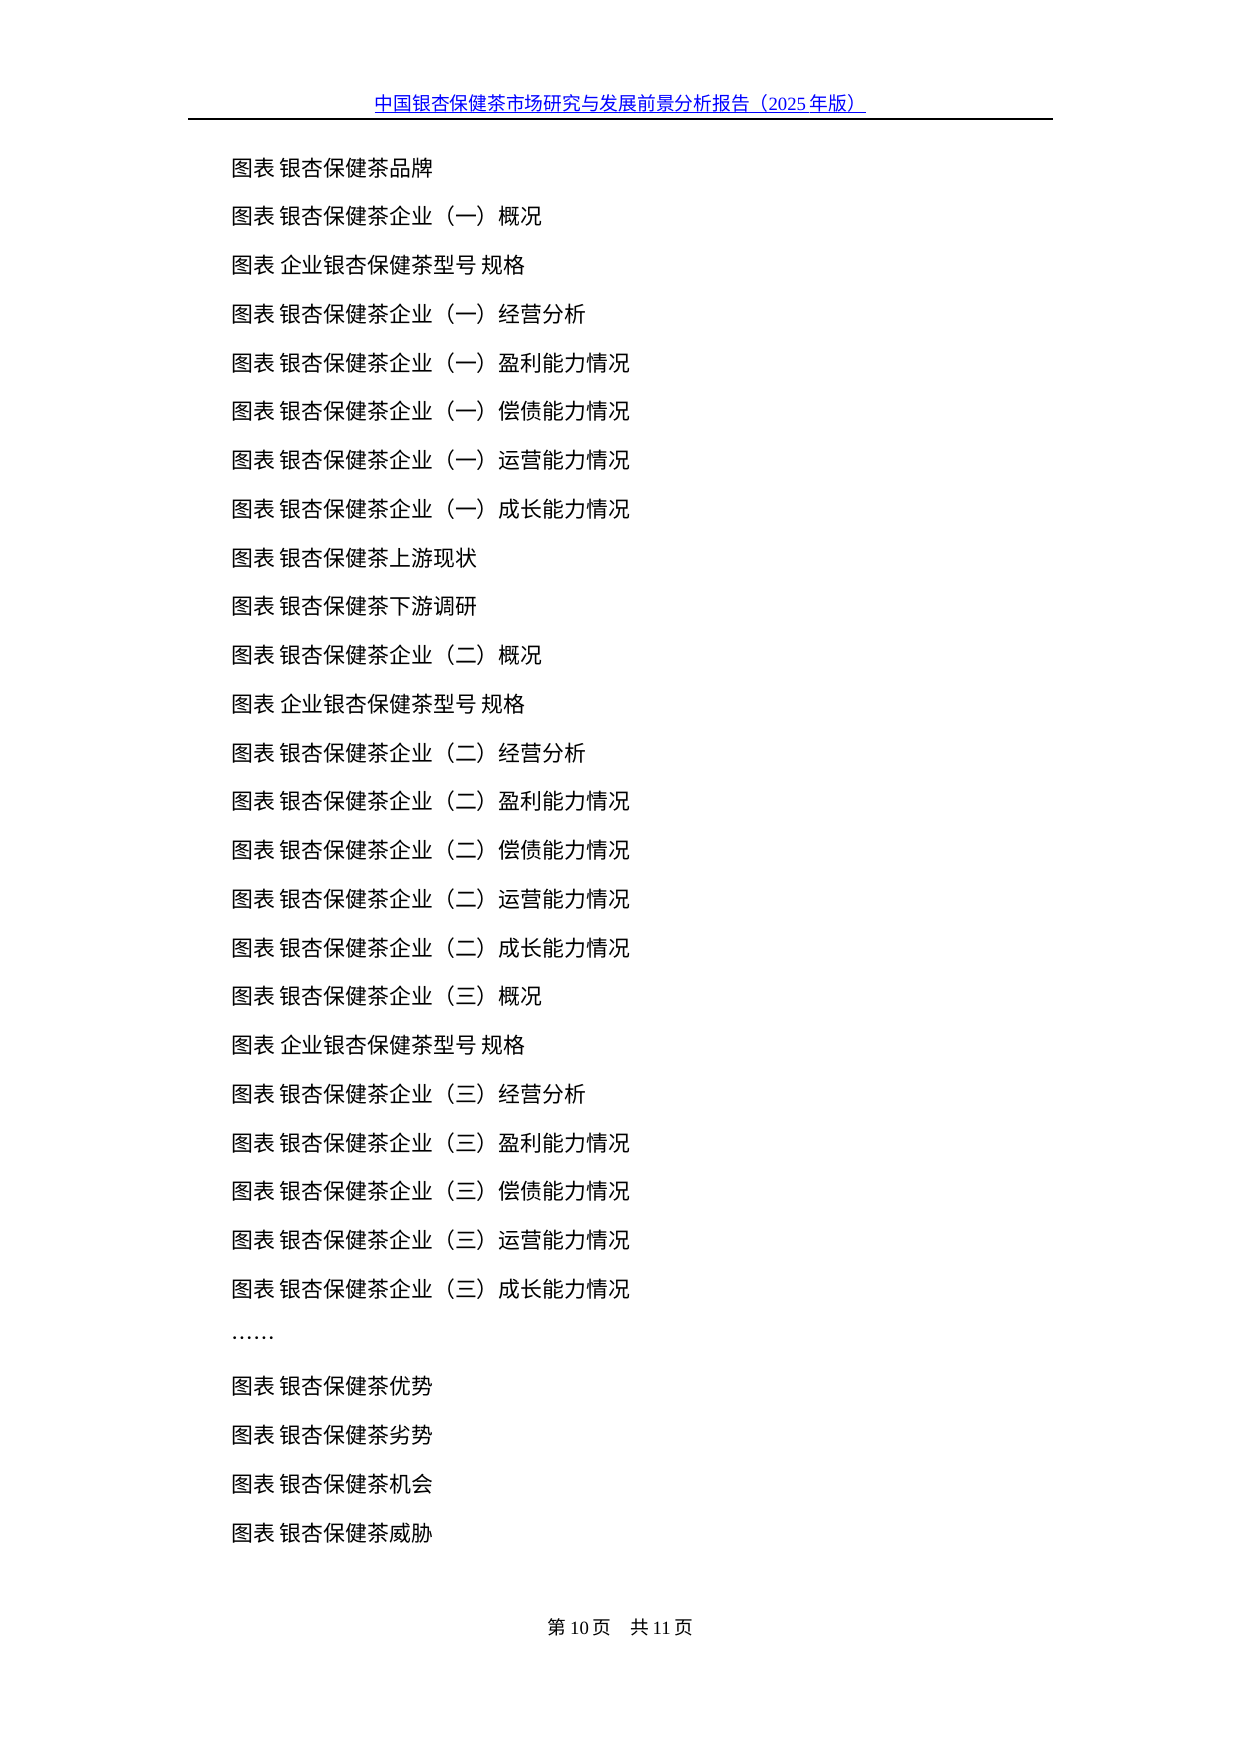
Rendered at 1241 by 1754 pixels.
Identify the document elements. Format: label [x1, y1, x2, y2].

text [187, 150, 1053, 1548]
